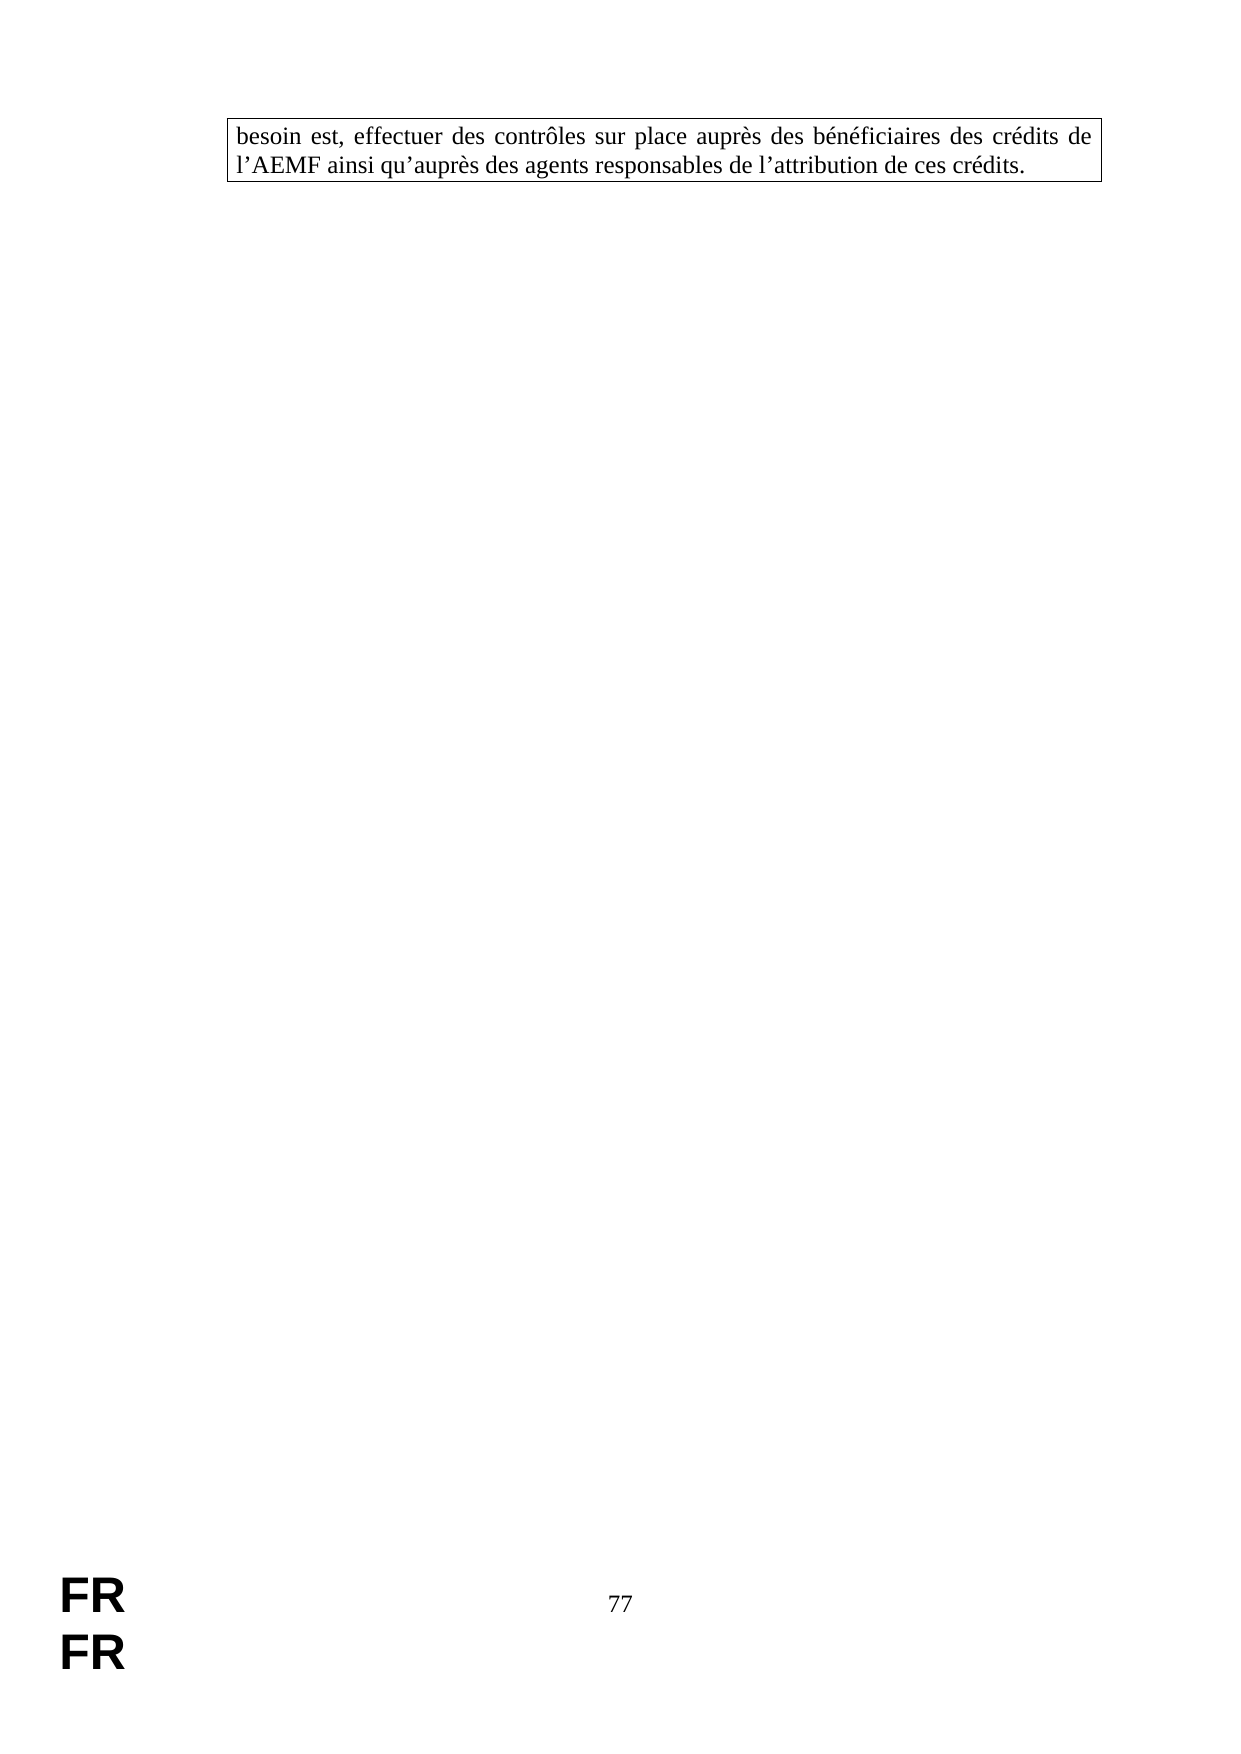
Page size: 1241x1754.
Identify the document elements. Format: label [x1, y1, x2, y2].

text [228, 119, 1101, 181]
